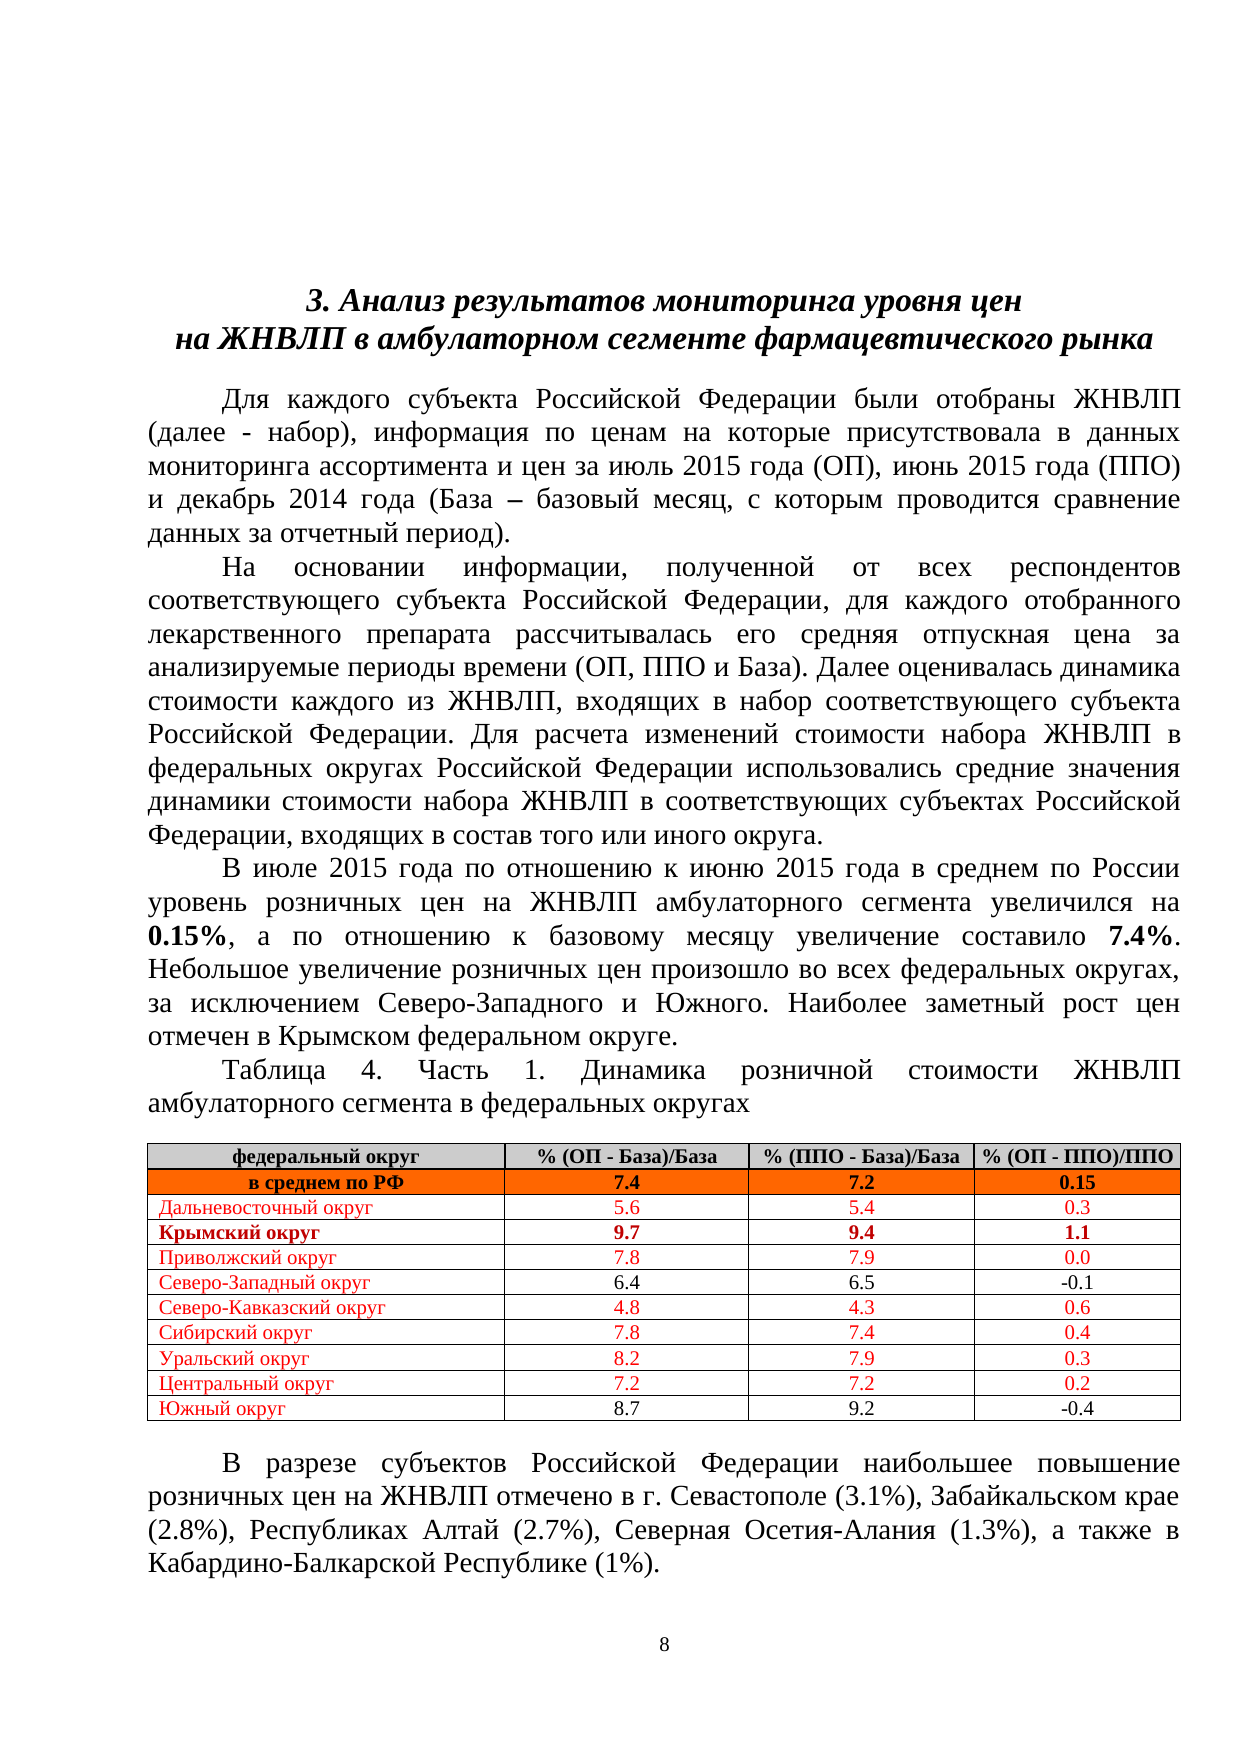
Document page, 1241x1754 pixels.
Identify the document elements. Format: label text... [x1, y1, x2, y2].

table_cell 7.2 [749, 1371, 974, 1394]
table_cell 7.8 [505, 1320, 748, 1344]
table_cell 7.8 [505, 1245, 748, 1269]
table_cell 9.7 [505, 1220, 748, 1244]
table_cell 0.3 [975, 1345, 1180, 1369]
table_cell Северо-Кавказский округ [148, 1295, 504, 1319]
table_header % (ОП - ППО)/ППО [975, 1144, 1180, 1168]
table_cell 7.2 [749, 1170, 974, 1194]
table_cell Приволжский округ [148, 1245, 504, 1269]
table_cell 8.7 [505, 1396, 748, 1420]
table_cell 0.0 [975, 1245, 1180, 1269]
table_cell в среднем по РФ [148, 1170, 504, 1194]
text Таблица 4. Часть 1. Динамика розничной стоимости ЖНВЛП амбулаторного сегмента в федеральных округах [148, 1052, 1181, 1119]
table_cell 7.9 [749, 1345, 974, 1369]
table_cell 0.3 [975, 1195, 1180, 1219]
table_cell 7.4 [505, 1170, 748, 1194]
text Для каждого субъекта Российской Федерации были отобраны ЖНВЛП (далее - набор), информация по ценам на которые присутствовала в данных мониторинга ассортимента и цен за июль 2015 года (ОП), июнь 2015 года (ППО) и декабрь 2014 года (База – базовый месяц, с которым проводится сравнение данных за отчетный период). [148, 381, 1181, 549]
table_cell 9.4 [749, 1220, 974, 1244]
table_cell 8.2 [505, 1345, 748, 1369]
table_cell 4.3 [749, 1295, 974, 1319]
table_cell Южный округ [148, 1396, 504, 1420]
text 3. Анализ результатов мониторинга уровня цен [148, 280, 1181, 319]
text В июле 2015 года по отношению к июню 2015 года в среднем по России уровень розничных цен на ЖНВЛП амбулаторного сегмента увеличился на 0.15%, а по отношению к базовому месяцу увеличение составило 7.4%. Небольшое увеличение розничных цен произошло во всех федеральных округах, за исключением Северо-Западного и Южного. Наиболее заметный рост цен отмечен в Крымском федеральном округе. [148, 851, 1181, 1052]
table_cell 7.9 [749, 1245, 974, 1269]
table_cell 1.1 [975, 1220, 1180, 1244]
table_cell 7.4 [749, 1320, 974, 1344]
table_cell 0.15 [975, 1170, 1180, 1194]
table_cell Уральский округ [148, 1345, 504, 1369]
table_cell -0.4 [975, 1396, 1180, 1420]
text В разрезе субъектов Российской Федерации наибольшее повышение розничных цен на ЖНВЛП отмечено в г. Севастополе (3.1%), Забайкальском крае (2.8%), Республиках Алтай (2.7%), Северная Осетия-Алания (1.3%), а также в Кабардино-Балкарской Республике (1%). [148, 1445, 1181, 1579]
table_cell 9.2 [749, 1396, 974, 1420]
table_cell Сибирский округ [148, 1320, 504, 1344]
text На основании информации, полученной от всех респондентов соответствующего субъекта Российской Федерации, для каждого отобранного лекарственного препарата рассчитывалась его средняя отпускная цена за анализируемые периоды времени (ОП, ППО и База). Далее оценивалась динамика стоимости каждого из ЖНВЛП, входящих в набор соответствующего субъекта Российской Федерации. Для расчета изменений стоимости набора ЖНВЛП в федеральных округах Российской Федерации использовались средние значения динамики стоимости набора ЖНВЛП в соответствующих субъектах Российской Федерации, входящих в состав того или иного округа. [148, 549, 1181, 851]
table_cell Центральный округ [148, 1371, 504, 1394]
table_cell Северо-Западный округ [148, 1270, 504, 1294]
table_cell 0.4 [975, 1320, 1180, 1344]
table_cell 6.5 [749, 1270, 974, 1294]
table_header % (ОП - База)/База [506, 1144, 748, 1168]
table_cell 0.6 [975, 1295, 1180, 1319]
table_cell 7.2 [505, 1371, 748, 1394]
table_cell Крымский округ [148, 1220, 504, 1244]
table_cell 6.4 [505, 1270, 748, 1294]
table_header % (ППО - База)/База [750, 1144, 973, 1168]
text на ЖНВЛП в амбулаторном сегменте фармацевтического рынка [148, 319, 1181, 357]
table_cell 5.6 [505, 1195, 748, 1219]
table_cell 0.2 [975, 1371, 1180, 1394]
table_cell 4.8 [505, 1295, 748, 1319]
table_cell 5.4 [749, 1195, 974, 1219]
table_header федеральный округ [148, 1144, 504, 1168]
table_cell -0.1 [975, 1270, 1180, 1294]
table_cell Дальневосточный округ [148, 1195, 504, 1219]
